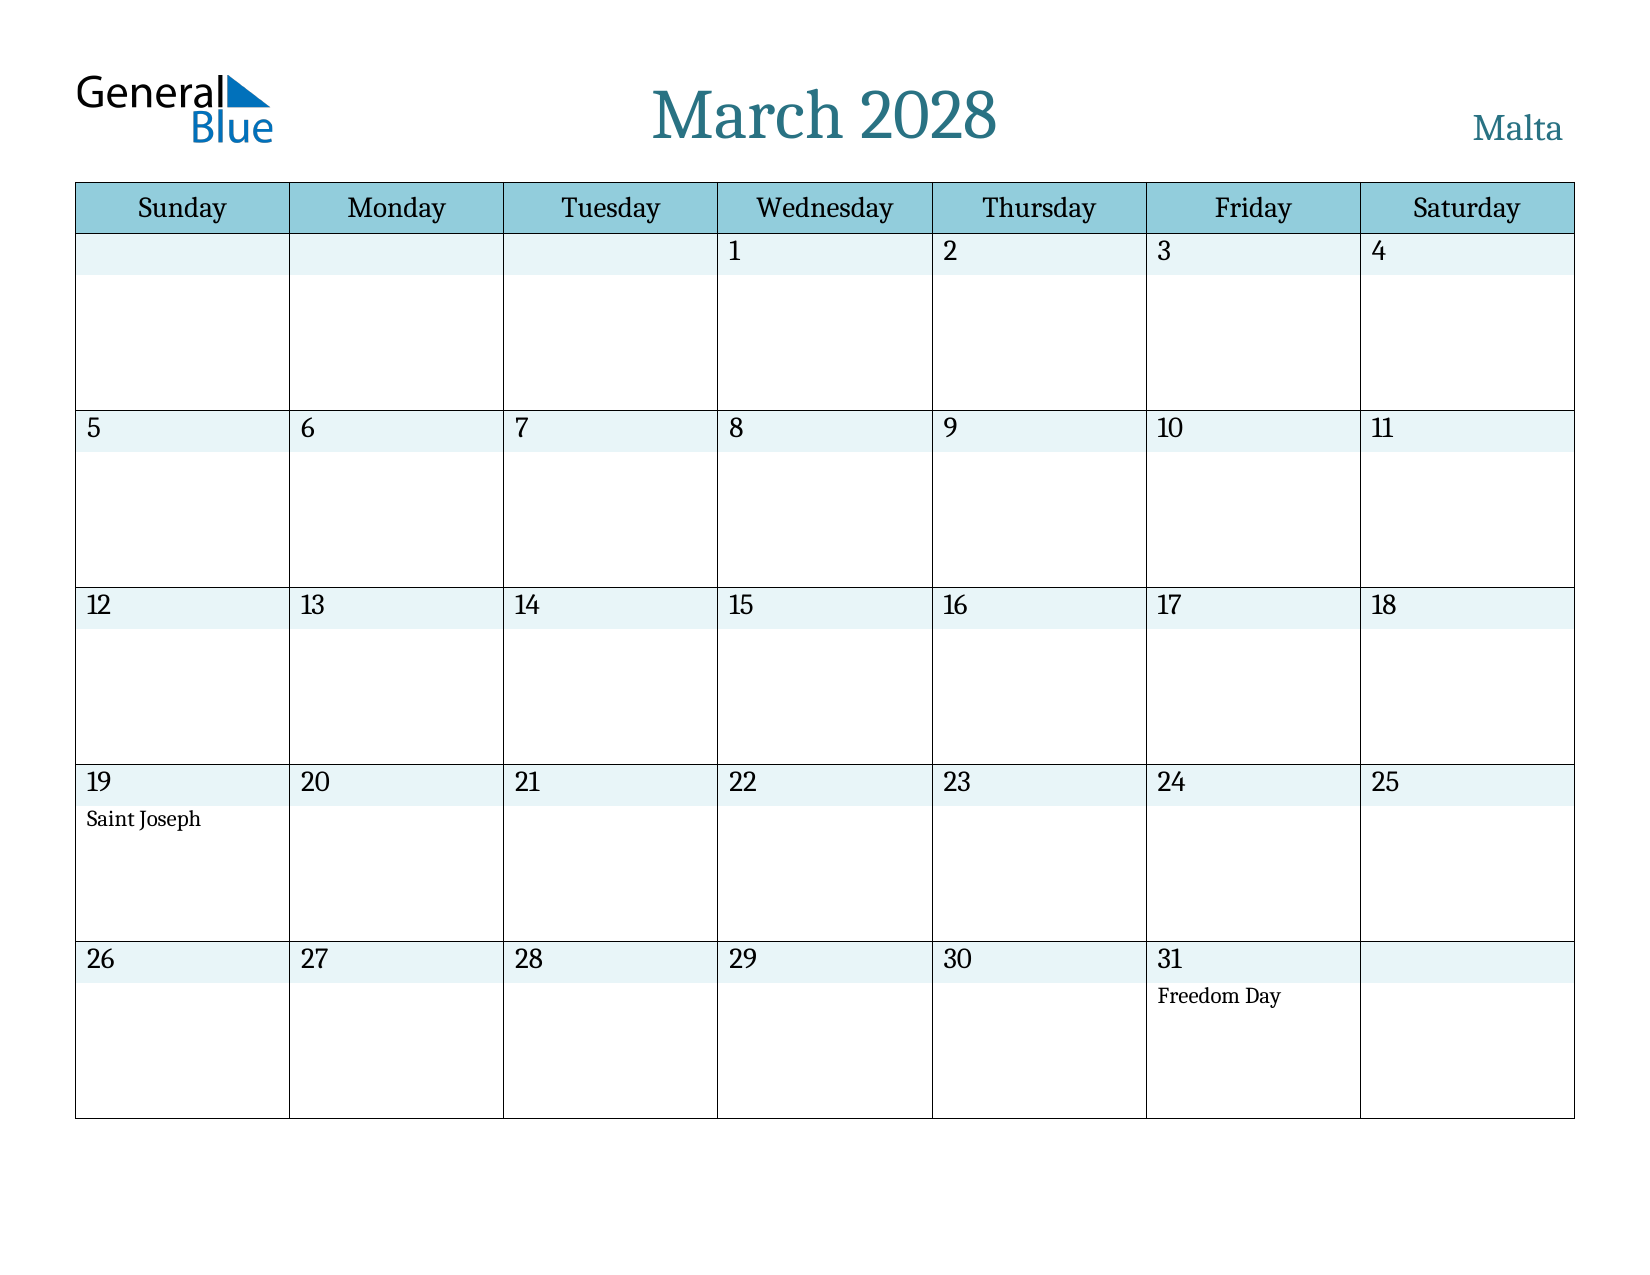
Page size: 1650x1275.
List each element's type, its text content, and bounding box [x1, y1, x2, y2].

table_cell [718, 983, 932, 1118]
table_cell 12 [76, 588, 289, 629]
table_cell [76, 983, 289, 1118]
table_cell [76, 234, 289, 275]
table_cell 29 [718, 942, 932, 983]
table_cell Freedom Day [1147, 983, 1360, 1118]
table_cell [1147, 629, 1360, 764]
table_cell 10 [1147, 411, 1360, 452]
table_cell 8 [718, 411, 932, 452]
table_cell [1147, 275, 1360, 410]
table_cell [1361, 983, 1574, 1118]
table_cell [504, 806, 717, 941]
table_cell [1361, 452, 1574, 587]
table_cell 31 [1147, 942, 1360, 983]
table_cell 7 [504, 411, 717, 452]
table_cell 24 [1147, 765, 1360, 806]
table_cell [76, 275, 289, 410]
table_cell Saint Joseph [76, 806, 289, 941]
table_cell [1361, 629, 1574, 764]
table_header March 2028 [504, 75, 1146, 182]
table_cell Thursday [933, 183, 1146, 233]
table_cell 30 [933, 942, 1146, 983]
table_cell [290, 806, 503, 941]
table_header [76, 75, 503, 182]
table_cell 23 [933, 765, 1146, 806]
table_cell 16 [933, 588, 1146, 629]
table_cell Wednesday [718, 183, 932, 233]
table_cell Tuesday [504, 183, 717, 233]
table_cell [504, 983, 717, 1118]
table_cell 1 [718, 234, 932, 275]
table_cell [290, 234, 503, 275]
table_cell [933, 275, 1146, 410]
table_cell [290, 275, 503, 410]
table_cell [290, 452, 503, 587]
table_cell 13 [290, 588, 503, 629]
table_cell 14 [504, 588, 717, 629]
table_cell 22 [718, 765, 932, 806]
table_cell [1361, 806, 1574, 941]
table_cell [290, 629, 503, 764]
table_cell [76, 629, 289, 764]
table_cell 4 [1361, 234, 1574, 275]
table_cell 3 [1147, 234, 1360, 275]
table_cell [933, 983, 1146, 1118]
table_cell 5 [76, 411, 289, 452]
table_header Malta [1146, 75, 1574, 182]
table_cell 26 [76, 942, 289, 983]
table_cell 18 [1361, 588, 1574, 629]
table_cell 28 [504, 942, 717, 983]
table_cell 9 [933, 411, 1146, 452]
table_cell 17 [1147, 588, 1360, 629]
table_cell [718, 275, 932, 410]
table_cell [718, 806, 932, 941]
table_cell 11 [1361, 411, 1574, 452]
table_cell [1361, 275, 1574, 410]
table_cell Monday [290, 183, 503, 233]
table_cell 15 [718, 588, 932, 629]
table_cell [504, 629, 717, 764]
table_cell 21 [504, 765, 717, 806]
table_cell [290, 983, 503, 1118]
table_cell [933, 452, 1146, 587]
table_cell [718, 629, 932, 764]
table_cell [504, 234, 717, 275]
table_cell [1361, 942, 1574, 983]
table_cell [504, 452, 717, 587]
table_cell Sunday [76, 183, 289, 233]
table_cell [76, 452, 289, 587]
table_cell 27 [290, 942, 503, 983]
table_cell 2 [933, 234, 1146, 275]
picture [77, 75, 273, 143]
table_cell [1147, 806, 1360, 941]
table_cell 20 [290, 765, 503, 806]
table_cell [504, 275, 717, 410]
table_cell Friday [1147, 183, 1360, 233]
table_cell Saturday [1361, 183, 1574, 233]
table_cell [933, 629, 1146, 764]
table_cell 19 [76, 765, 289, 806]
table_cell 6 [290, 411, 503, 452]
table_cell [1147, 452, 1360, 587]
table_cell [933, 806, 1146, 941]
table_cell 25 [1361, 765, 1574, 806]
table_cell [718, 452, 932, 587]
